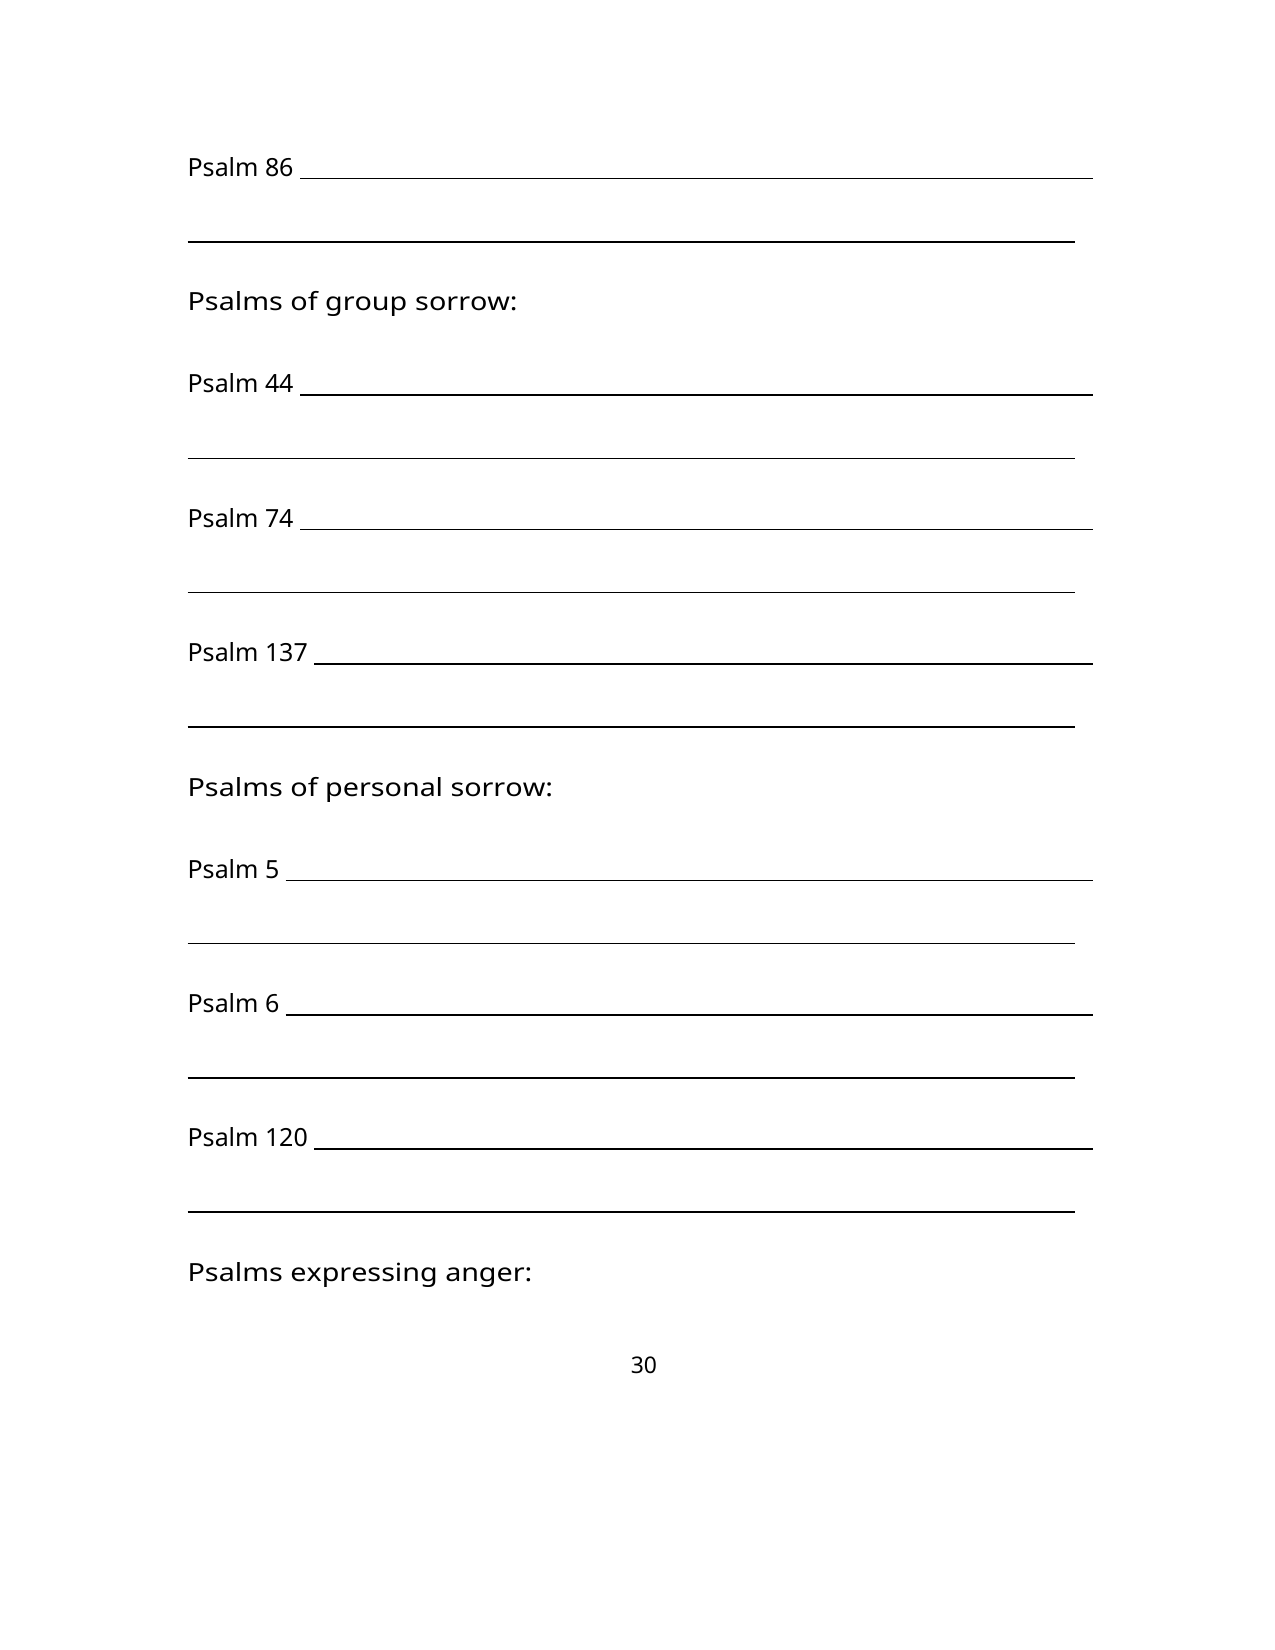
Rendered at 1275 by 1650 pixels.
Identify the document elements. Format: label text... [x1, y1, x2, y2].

text Psalm 74 [187, 501, 1114, 534]
text Psalm 86 [187, 150, 1114, 184]
text Psalm 44 [187, 366, 1114, 400]
text Psalm 120 [187, 1120, 1114, 1154]
text Psalm 6 [187, 986, 1114, 1020]
text Psalms of group sorrow: [187, 284, 1114, 318]
text Psalm 5 [187, 851, 1114, 885]
text Psalm 137 [187, 635, 1114, 669]
text Psalms expressing anger: [187, 1254, 1114, 1288]
text Psalms of personal sorrow: [187, 769, 1114, 803]
